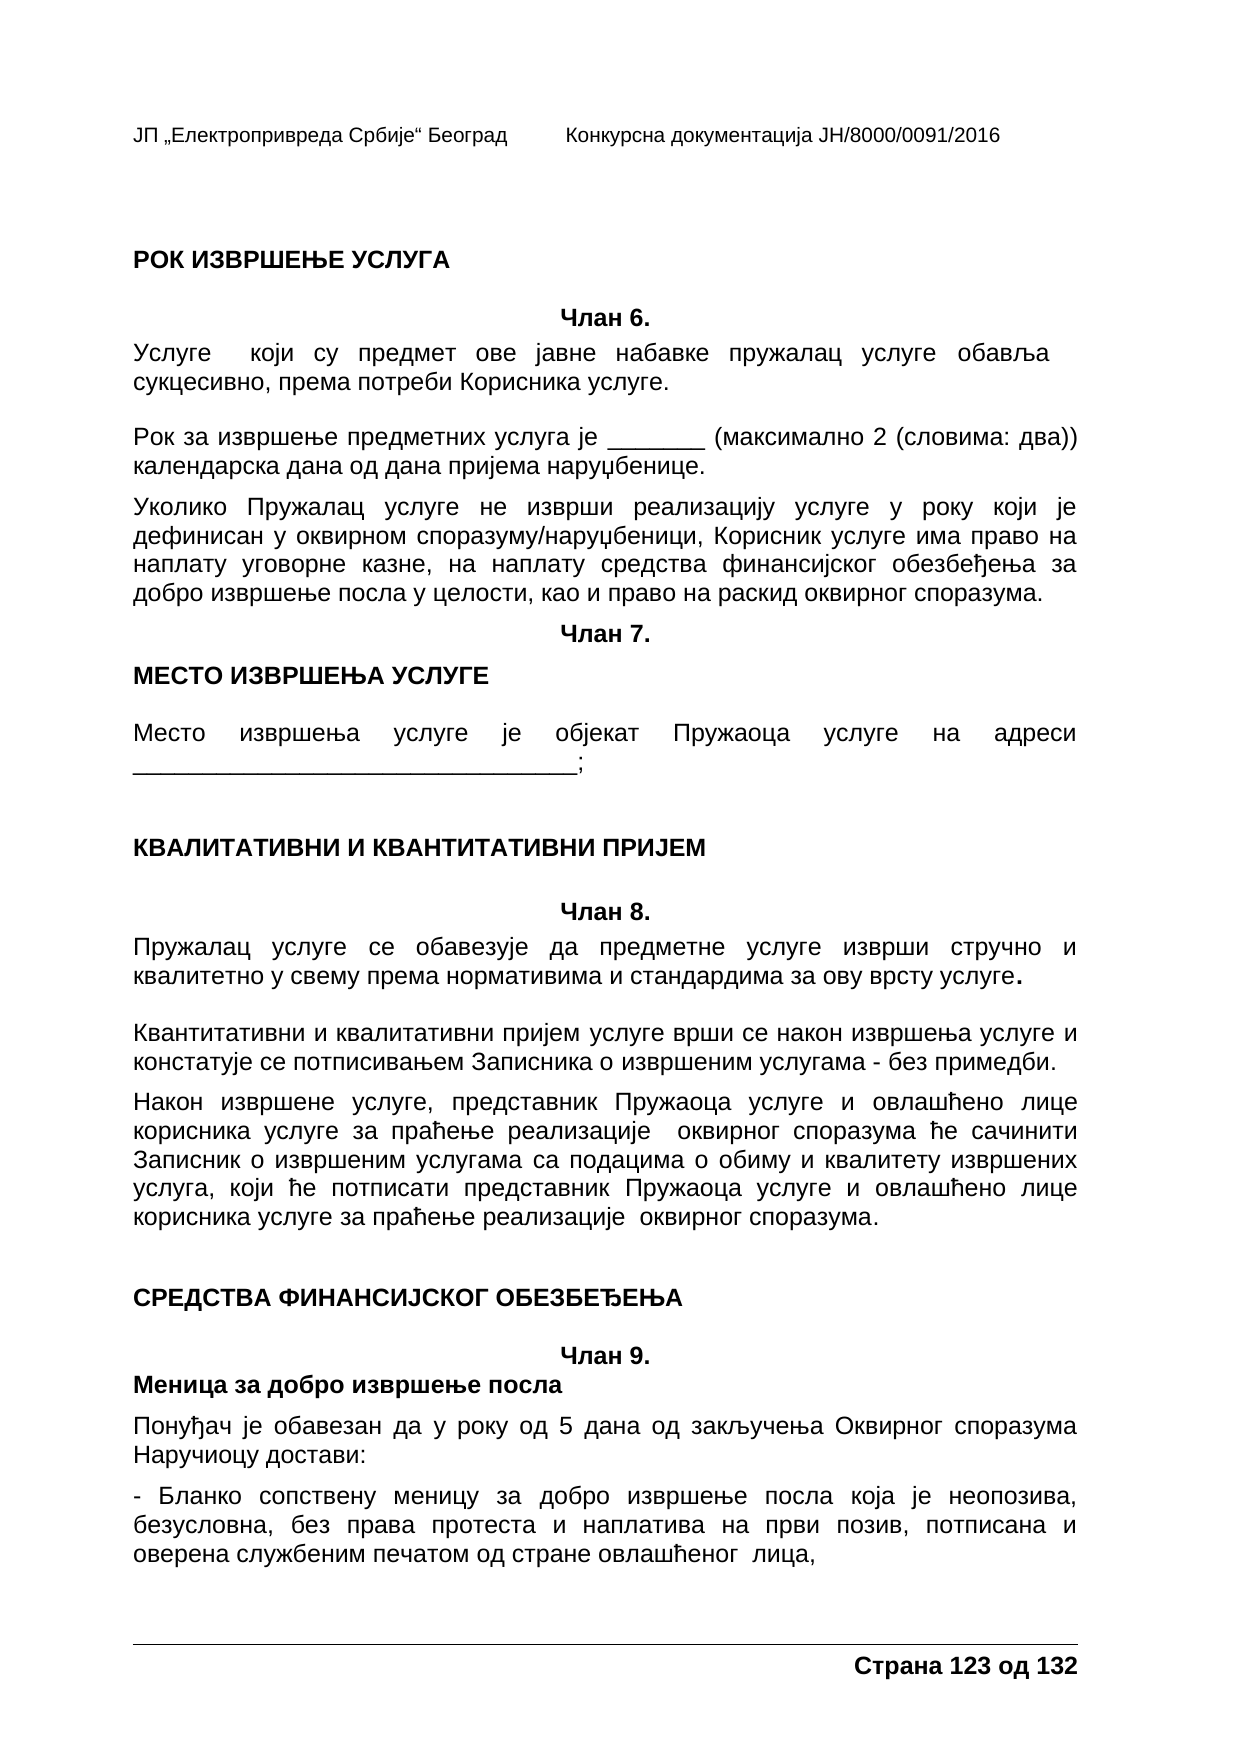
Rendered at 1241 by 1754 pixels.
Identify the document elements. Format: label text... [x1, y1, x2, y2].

text Члан 7. [133, 619, 1078, 648]
text Понуђач је обавезан да у року од 5 дана од закључења Оквирног споразума Наручиоцу достави: [133, 1411, 1078, 1469]
text Члан 8. [133, 897, 1078, 926]
text Уколико Пружалац услуге не изврши реализацију услуге у року који је дефинисан у оквирном споразуму/наруџбеници, Корисник услуге има право на наплату уговорне казне, на наплату средства финансијског обезбеђења за добро извршење посла у целости, као и право на раскид оквирног споразума. [133, 492, 1078, 607]
text Услуге који су предмет ове јавне набавке пружалац услуге обавља сукцесивно, према потреби Корисника услуге. [133, 338, 1049, 396]
text Члан 9. [133, 1341, 1078, 1370]
text Рок за извршење предметних услуга је _______ (максимално 2 (словима: два)) календарска дана од дана пријема наруџбенице. [133, 422, 1078, 479]
text Квантитативни и квалитативни пријем услуге врши се након извршења услуге и констатује се потписивањем Записника о извршеним услугама - без примедби. [133, 1018, 1078, 1076]
text МЕСТО ИЗВРШЕЊА УСЛУГЕ [133, 661, 1078, 689]
text - Бланко сопствену меницу за добро извршење посла која је неопозива, безусловна, без права протеста и наплатива на први позив, потписана и оверена службеним печатом од стране овлашћеног лица, [133, 1481, 1078, 1568]
text Након извршене услуге, представник Пружаоца услуге и овлашћено лицe корисника услуге за праћење реализације оквирног споразума ће сачинити Записник о извршеним услугама са подацима о обиму и квалитету извршених услуга, који ће потписати представник Пружаоца услуге и овлашћено лицe корисника услуге за праћење реализације оквирног споразума. [133, 1088, 1078, 1231]
text РОК ИЗВРШЕЊЕ УСЛУГА [133, 246, 1078, 274]
text Меница за добро извршење посла [133, 1370, 1078, 1399]
text Место извршења услуге је објекат Пружаоца услуге на адреси ________________________________; [133, 718, 1078, 776]
text Члан 6. [133, 303, 1078, 332]
text КВАЛИТАТИВНИ И КВАНТИТАТИВНИ ПРИЈЕМ [133, 833, 1078, 862]
text Пружалац услуге се обавезује да предметне услуге изврши стручно и квалитетно у свему према нормативима и стандардима за ову врсту услуге. [133, 932, 1078, 989]
text СРЕДСТВА ФИНАНСИЈСКОГ ОБЕЗБЕЂЕЊА [133, 1284, 1078, 1313]
